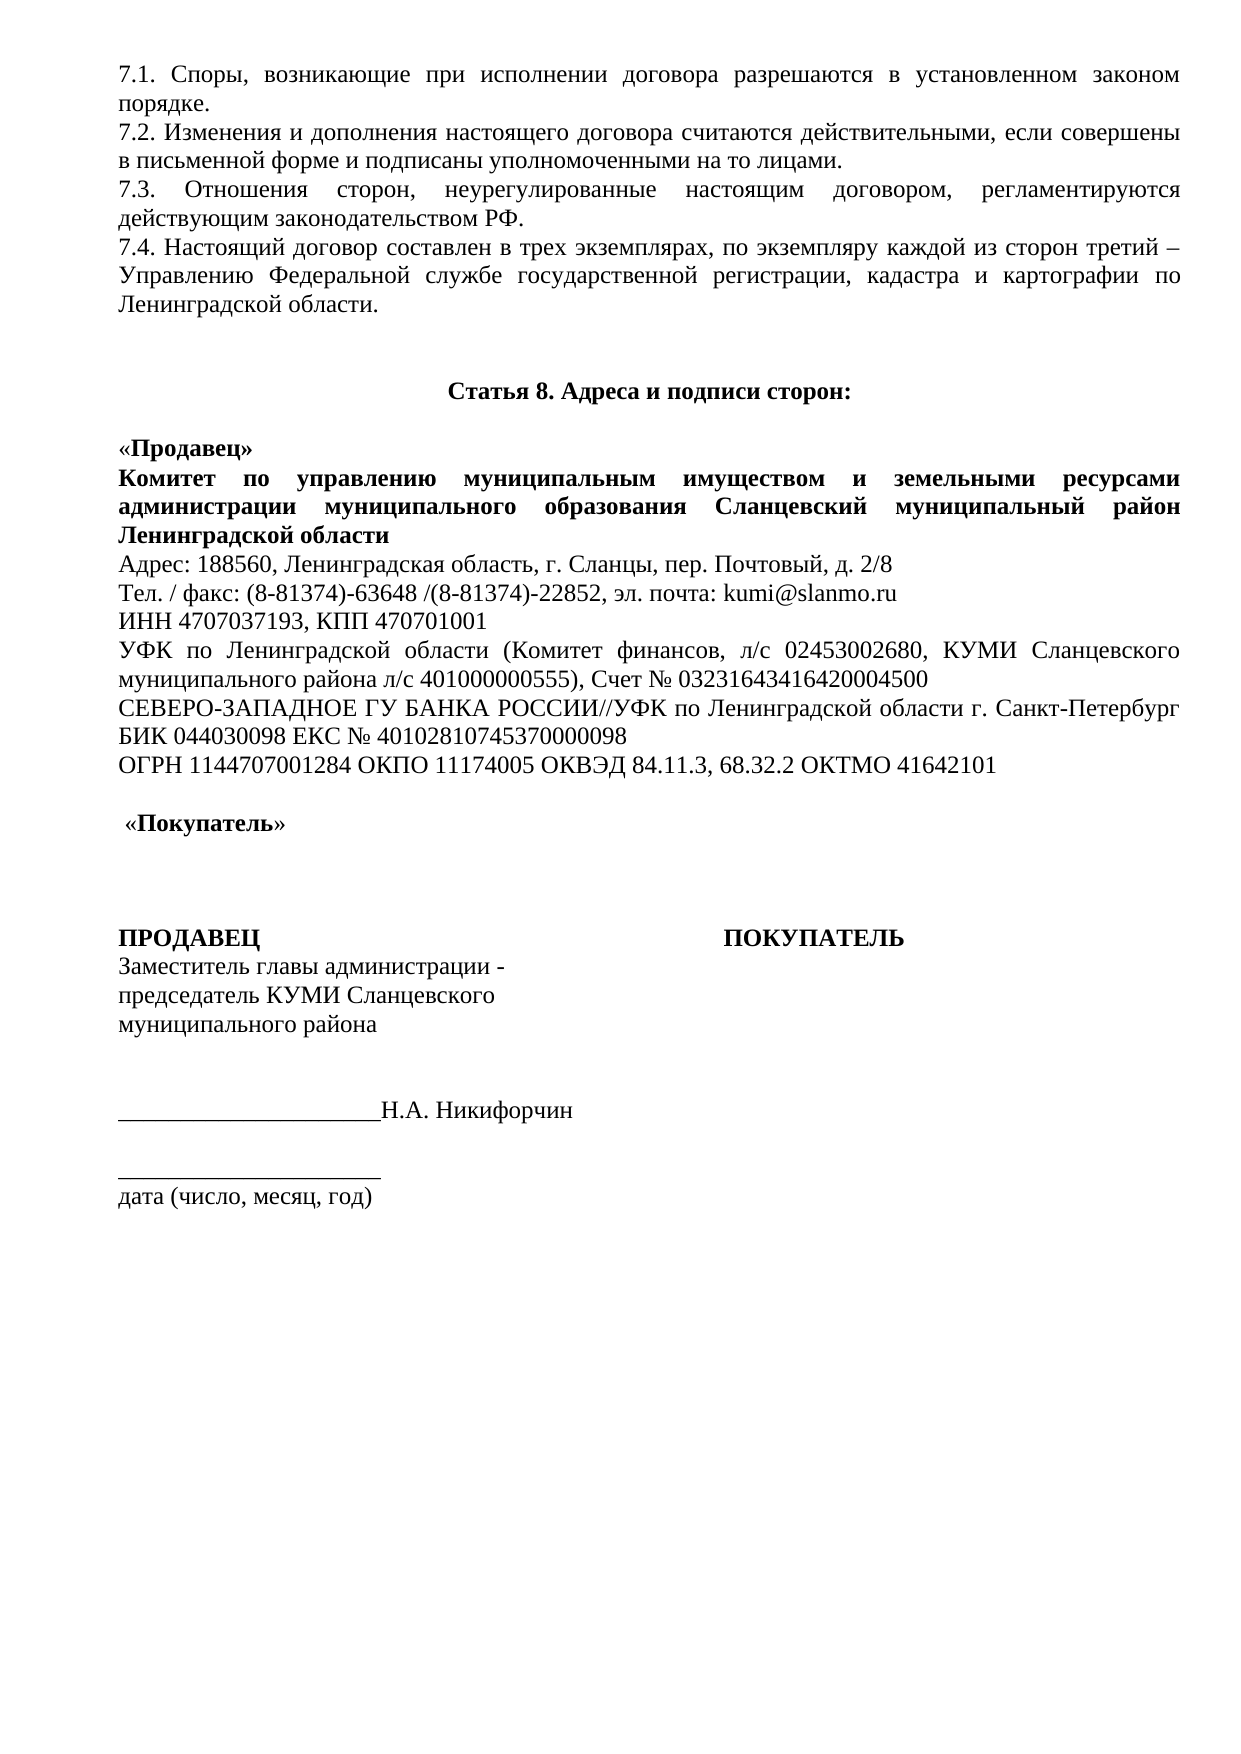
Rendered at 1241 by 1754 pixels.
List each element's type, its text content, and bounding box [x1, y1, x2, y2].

text 7.3. Отношения сторон, неурегулированные настоящим договором, регламентируются действующим законодательством РФ. [118, 174, 1181, 232]
list «Покупатель» [118, 808, 1181, 836]
text 7.4. Настоящий договор составлен в трех экземплярах, по экземпляру каждой из сторон третий – Управлению Федеральной службе государственной регистрации, кадастра и картографии по Ленинградской области. [118, 232, 1181, 318]
text «Продавец» [118, 434, 1181, 463]
text 7.1. Споры, возникающие при исполнении договора разрешаются в установленном законом порядке. [118, 59, 1181, 117]
table_header ПРОДАВЕЦ Заместитель главы администрации - председатель КУМИ Сланцевского муниципального района _____________________Н.А. Никифорчин _____________________ дата (число, месяц, год) [107, 923, 649, 1210]
list ИНН 4707037193, КПП 470701001 [118, 606, 1181, 635]
list Тел. / факс: (8-81374)-63648 /(8-81374)-22852, эл. почта: kumi@slanmo.ru [118, 578, 1181, 606]
list УФК по Ленинградской области (Комитет финансов, л/с 02453002680, КУМИ Сланцевского муниципального района л/с 401000000555), Счет № 03231643416420004500 [118, 635, 1181, 693]
list СЕВЕРО-ЗАПАДНОЕ ГУ БАНКА РОССИИ//УФК по Ленинградской области г. Санкт-Петербург БИК 044030098 ЕКС № 40102810745370000098 [118, 693, 1181, 750]
table_header ПОКУПАТЕЛЬ [650, 923, 1192, 1210]
text 7.2. Изменения и дополнения настоящего договора считаются действительными, если совершены в письменной форме и подписаны уполномоченными на то лицами. [118, 117, 1181, 174]
list Комитет по управлению муниципальным имуществом и земельными ресурсами администрации муниципального образования Сланцевский муниципальный район Ленинградской области [118, 463, 1181, 549]
text Статья 8. Адреса и подписи сторон: [118, 376, 1181, 433]
list Адрес: 188560, Ленинградская область, г. Сланцы, пер. Почтовый, д. 2/8 [118, 549, 1181, 578]
list ОГРН 1144707001284 ОКПО 11174005 ОКВЭД 84.11.3, 68.32.2 ОКТМО 41642101 [118, 750, 1181, 779]
